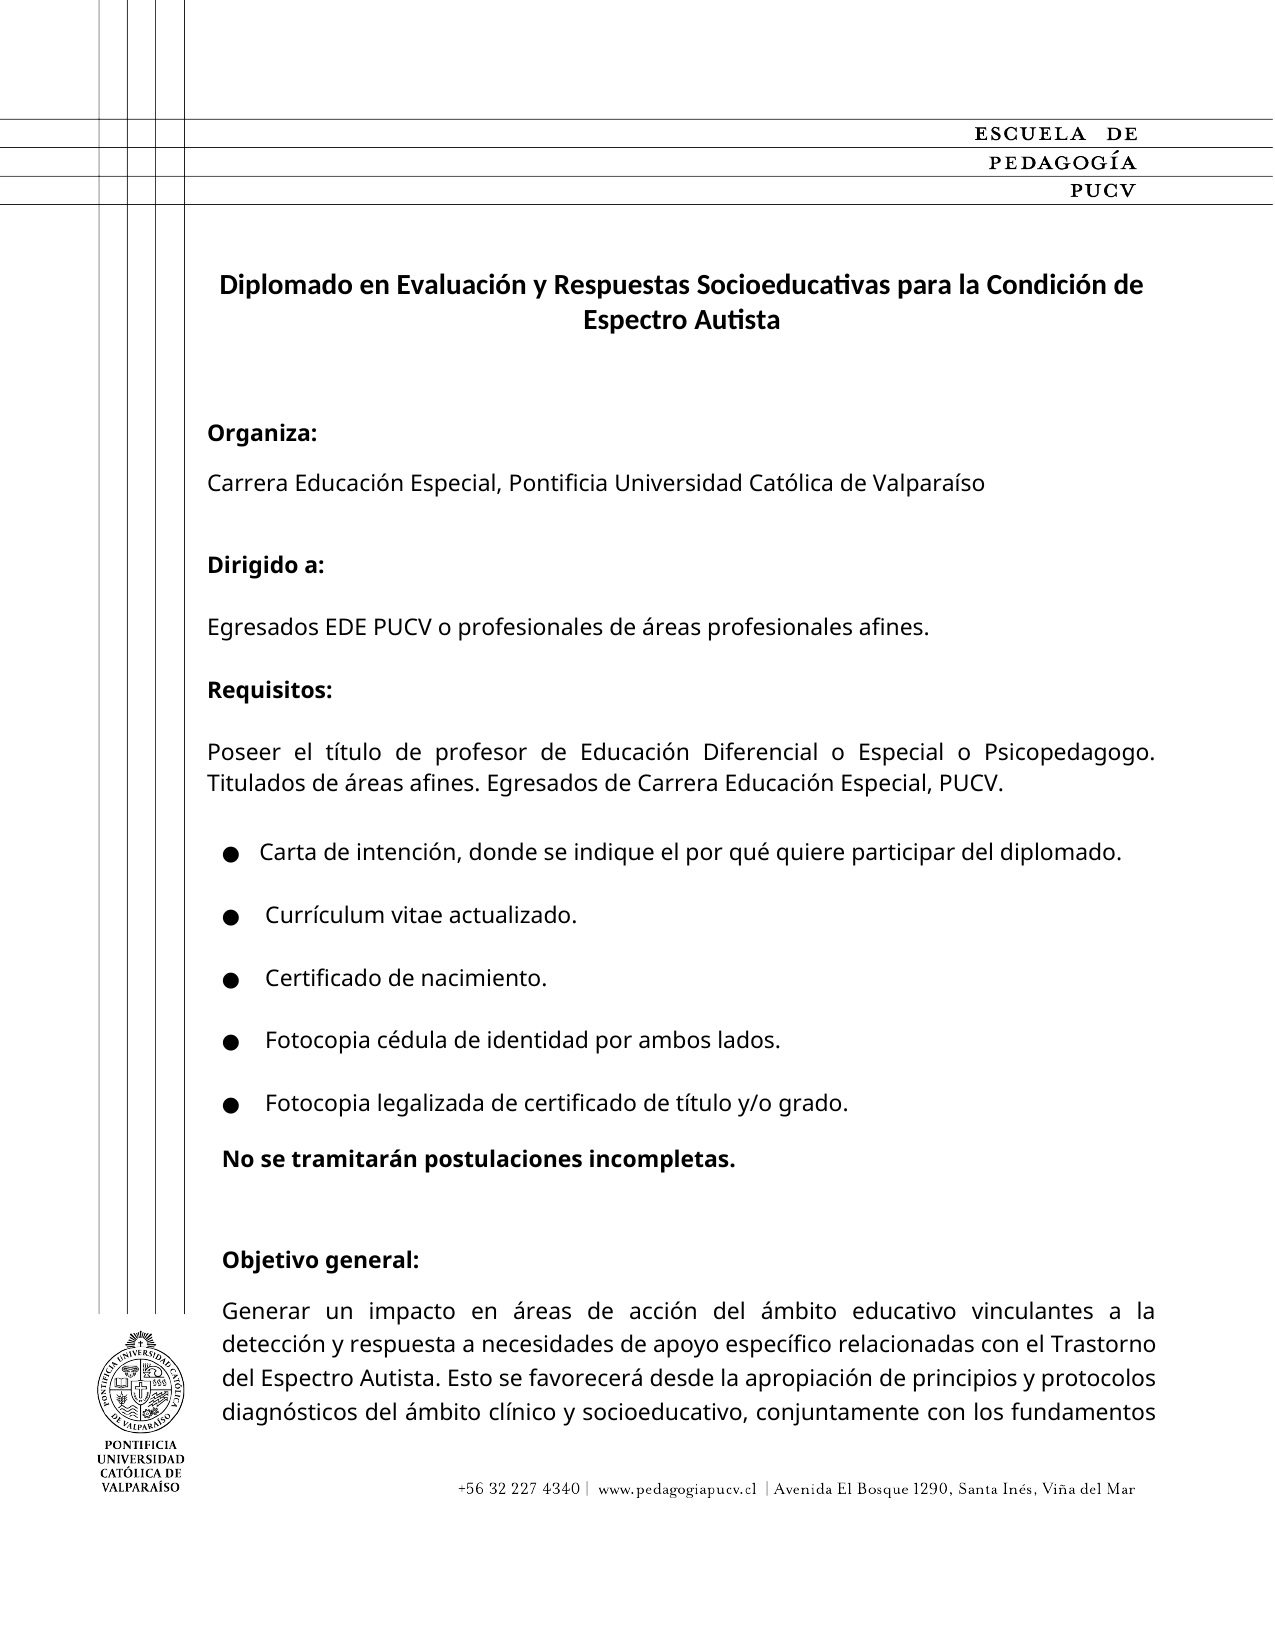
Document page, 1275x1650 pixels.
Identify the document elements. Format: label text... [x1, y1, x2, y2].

text No se tramitarán postulaciones incompletas. [222, 1143, 1157, 1174]
list Currículum vitae actualizado. [222, 892, 1157, 935]
text Dirigido a: [207, 548, 1157, 580]
list Fotocopia legalizada de certificado de título y/o grado. [222, 1081, 1157, 1123]
text Diplomado en Evaluación y Respuestas Socioeducativas para la Condición de Espectro Autista [207, 266, 1157, 337]
list Fotocopia cédula de identidad por ambos lados. [222, 1018, 1157, 1061]
text Objetivo general: [222, 1244, 1157, 1275]
text Poseer el título de profesor de Educación Diferencial o Especial o Psicopedagogo. Titulados de áreas afines. Egresados de Carrera Educación Especial, PUCV. [207, 736, 1157, 798]
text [222, 1294, 1157, 1427]
text Egresados EDE PUCV o profesionales de áreas profesionales afines. [207, 611, 1157, 642]
text Organiza: [207, 416, 1157, 448]
text Carrera Educación Especial, Pontificia Universidad Católica de Valparaíso [207, 467, 1157, 498]
list Carta de intención, donde se indique el por qué quiere participar del diplomado. [222, 830, 1157, 872]
text Requisitos: [207, 673, 1157, 705]
list Certificado de nacimiento. [222, 955, 1157, 998]
picture [0, 0, 1273, 1629]
